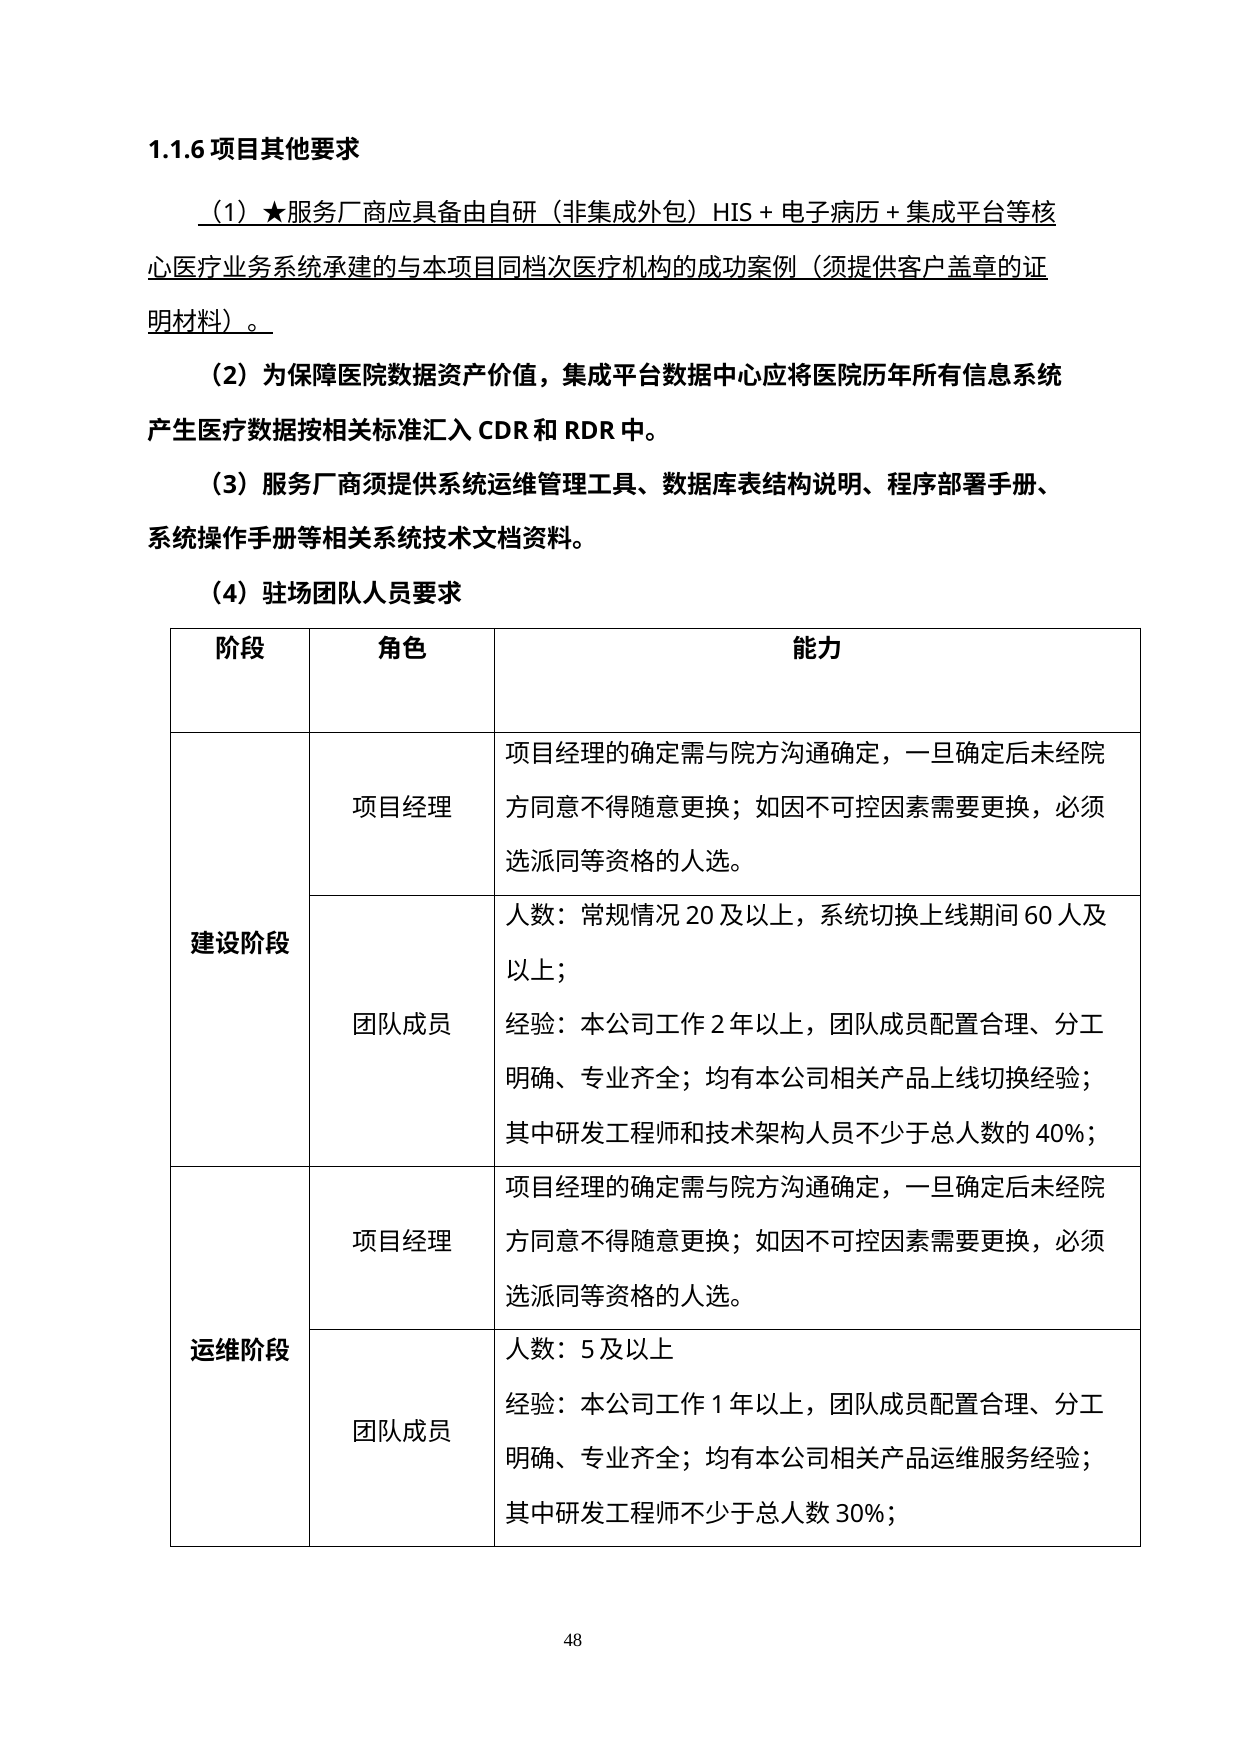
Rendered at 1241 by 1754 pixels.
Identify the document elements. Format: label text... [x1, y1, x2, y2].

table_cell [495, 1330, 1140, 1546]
text （3）服务厂商须提供系统运维管理工具、数据库表结构说明、程序部署手册、系统操作手册等相关系统技术文档资料。 [148, 464, 1071, 555]
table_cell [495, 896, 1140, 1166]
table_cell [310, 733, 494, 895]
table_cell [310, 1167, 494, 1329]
text （1）★服务厂商应具备由自研（非集成外包）HIS + 电子病历 + 集成平台等核心医疗业务系统承建的与本项目同档次医疗机构的成功案例（须提供客户盖章的证明材料）。 [148, 193, 1071, 338]
subtitle 1.1.6项目其他要求 [148, 130, 1071, 166]
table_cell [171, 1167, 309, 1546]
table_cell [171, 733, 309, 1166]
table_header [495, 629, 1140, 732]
text （2）为保障医院数据资产价值，集成平台数据中心应将医院历年所有信息系统产生医疗数据按相关标准汇入CDR和RDR中。 [148, 356, 1071, 446]
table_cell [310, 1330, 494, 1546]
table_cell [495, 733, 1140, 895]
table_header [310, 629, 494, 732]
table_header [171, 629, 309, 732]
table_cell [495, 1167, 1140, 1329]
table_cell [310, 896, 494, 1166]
text （4）驻场团队人员要求 [148, 573, 1071, 609]
